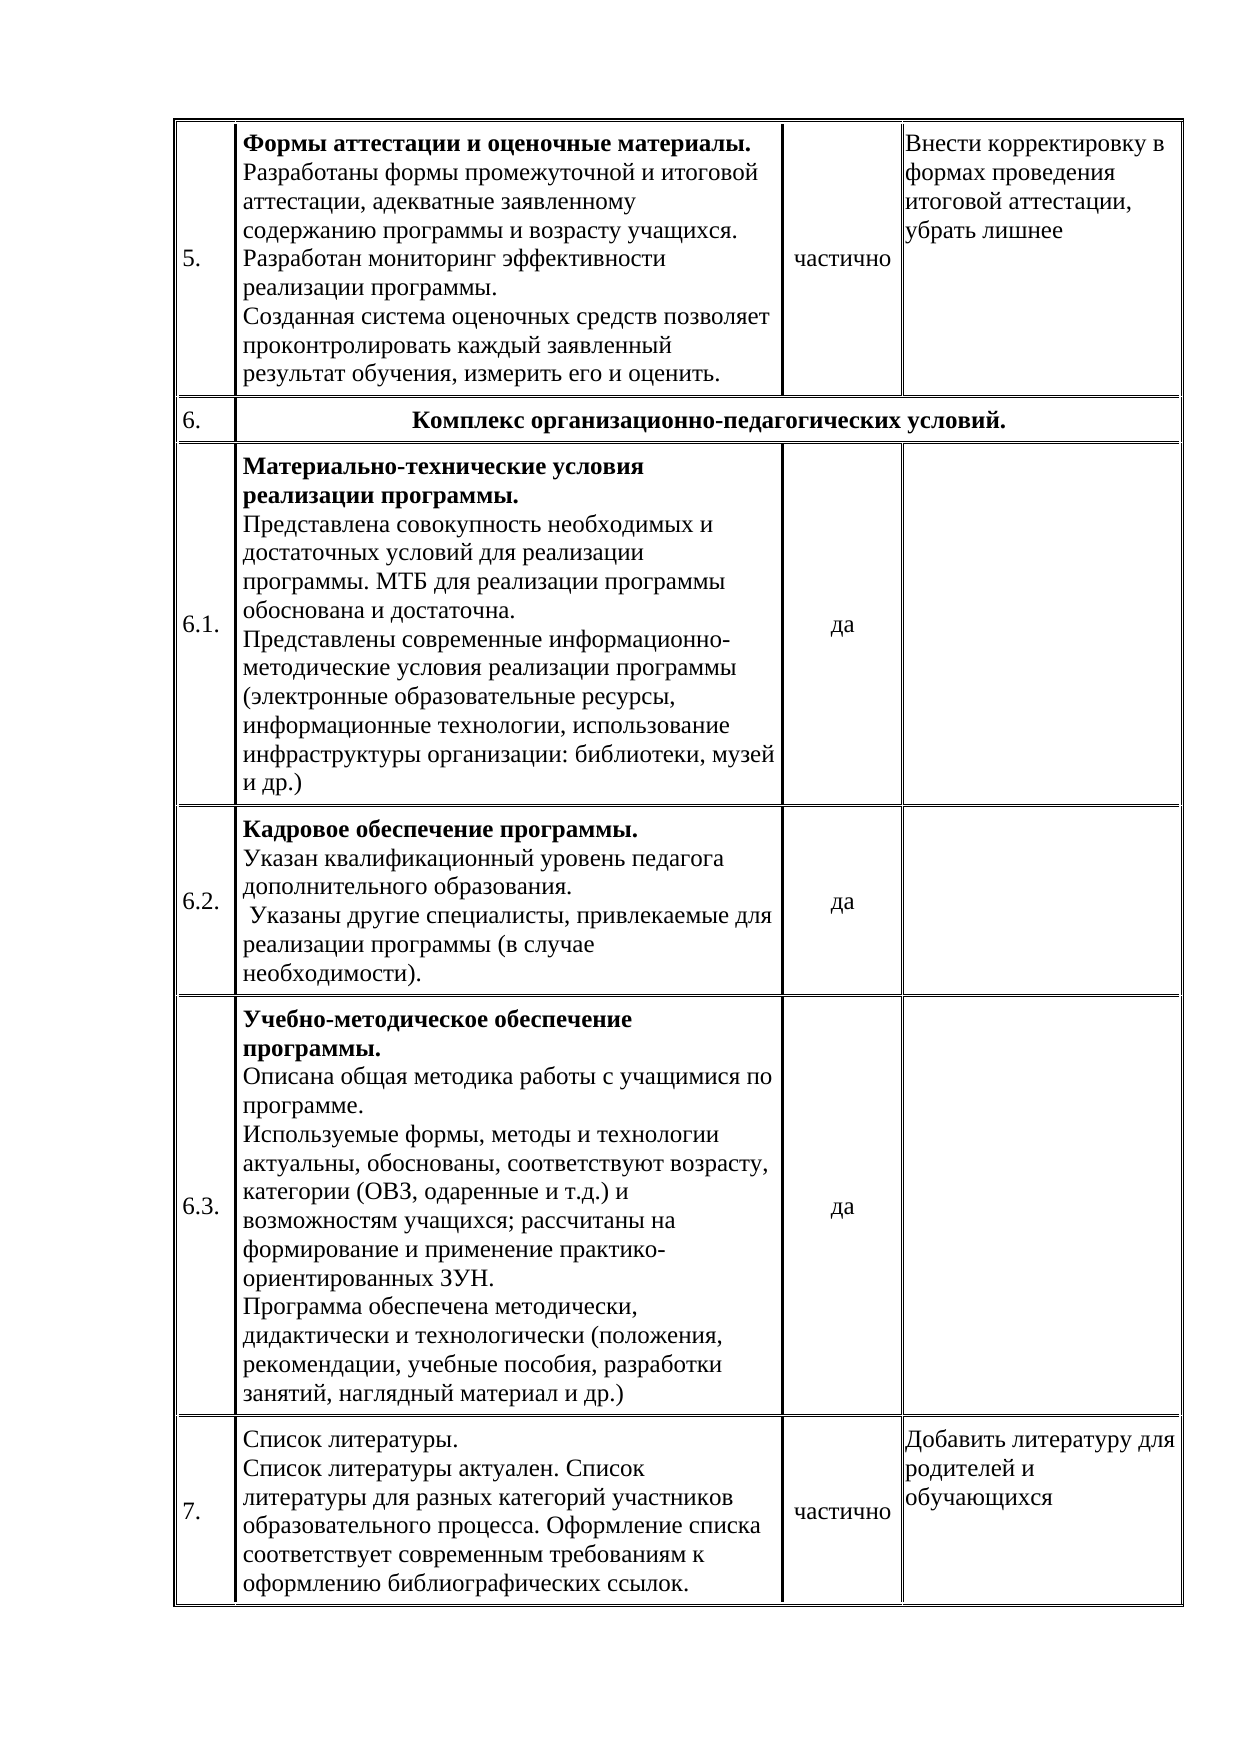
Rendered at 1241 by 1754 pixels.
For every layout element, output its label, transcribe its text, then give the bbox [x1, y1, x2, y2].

table_cell 6.2. [177, 804, 234, 993]
table_cell частично [782, 1417, 903, 1604]
table_cell Комплекс организационно-педагогических условий. [237, 395, 1181, 441]
table_cell Добавить литературу для родителей и обучающихся [903, 1414, 1182, 1604]
table_cell [904, 804, 1181, 993]
table_cell [903, 441, 1182, 803]
table_cell 6. [177, 395, 234, 441]
table_cell Учебно-методическое обеспечение программы. Описана общая методика работы с учащимися по программе. Используемые формы, методы и технологии актуальны, обоснованы, соответствуют возрасту, категории (ОВЗ, одаренные и т.д.) и возможностям учащихся; рассчитаны на формирование и применение практико-ориентированных ЗУН. Программа обеспечена методически, дидактически и технологически (положения, рекомендации, учебные пособия, разработки занятий, наглядный материал и др.) [237, 997, 781, 1414]
table_cell 5. [177, 122, 235, 394]
table_cell 6.3. [177, 994, 234, 1414]
table_cell 6.1. [175, 441, 235, 803]
table_cell Внести корректировку в формах проведения итоговой аттестации, убрать лишнее [903, 122, 1181, 394]
table_cell [904, 994, 1181, 1414]
table_cell Список литературы. Список литературы актуален. Список литературы для разных категорий участников образовательного процесса. Оформление списка соответствует современным требованиям к оформлению библиографических ссылок. [235, 1417, 782, 1604]
table_cell Формы аттестации и оценочные материалы. Разработаны формы промежуточной и итоговой аттестации, адекватные заявленному содержанию программы и возрасту учащихся. Разработан мониторинг эффективности реализации программы. Созданная система оценочных средств позволяет проконтролировать каждый заявленный результат обучения, измерить его и оценить. [235, 122, 782, 394]
table_cell да [784, 444, 901, 803]
table_cell 7. [175, 1414, 235, 1604]
table_cell да [784, 997, 901, 1414]
table_cell Кадровое обеспечение программы. Указан квалификационный уровень педагога дополнительного образования. Указаны другие специалисты, привлекаемые для реализации программы (в случае необходимости). [237, 807, 781, 993]
table_cell Материально-технические условия реализации программы. Представлена совокупность необходимых и достаточных условий для реализации программы. МТБ для реализации программы обоснована и достаточна. Представлены современные информационно-методические условия реализации программы (электронные образовательные ресурсы, информационные технологии, использование инфраструктуры организации: библиотеки, музей и др.) [237, 444, 781, 803]
table_cell да [784, 807, 901, 993]
table_cell частично [782, 122, 903, 394]
